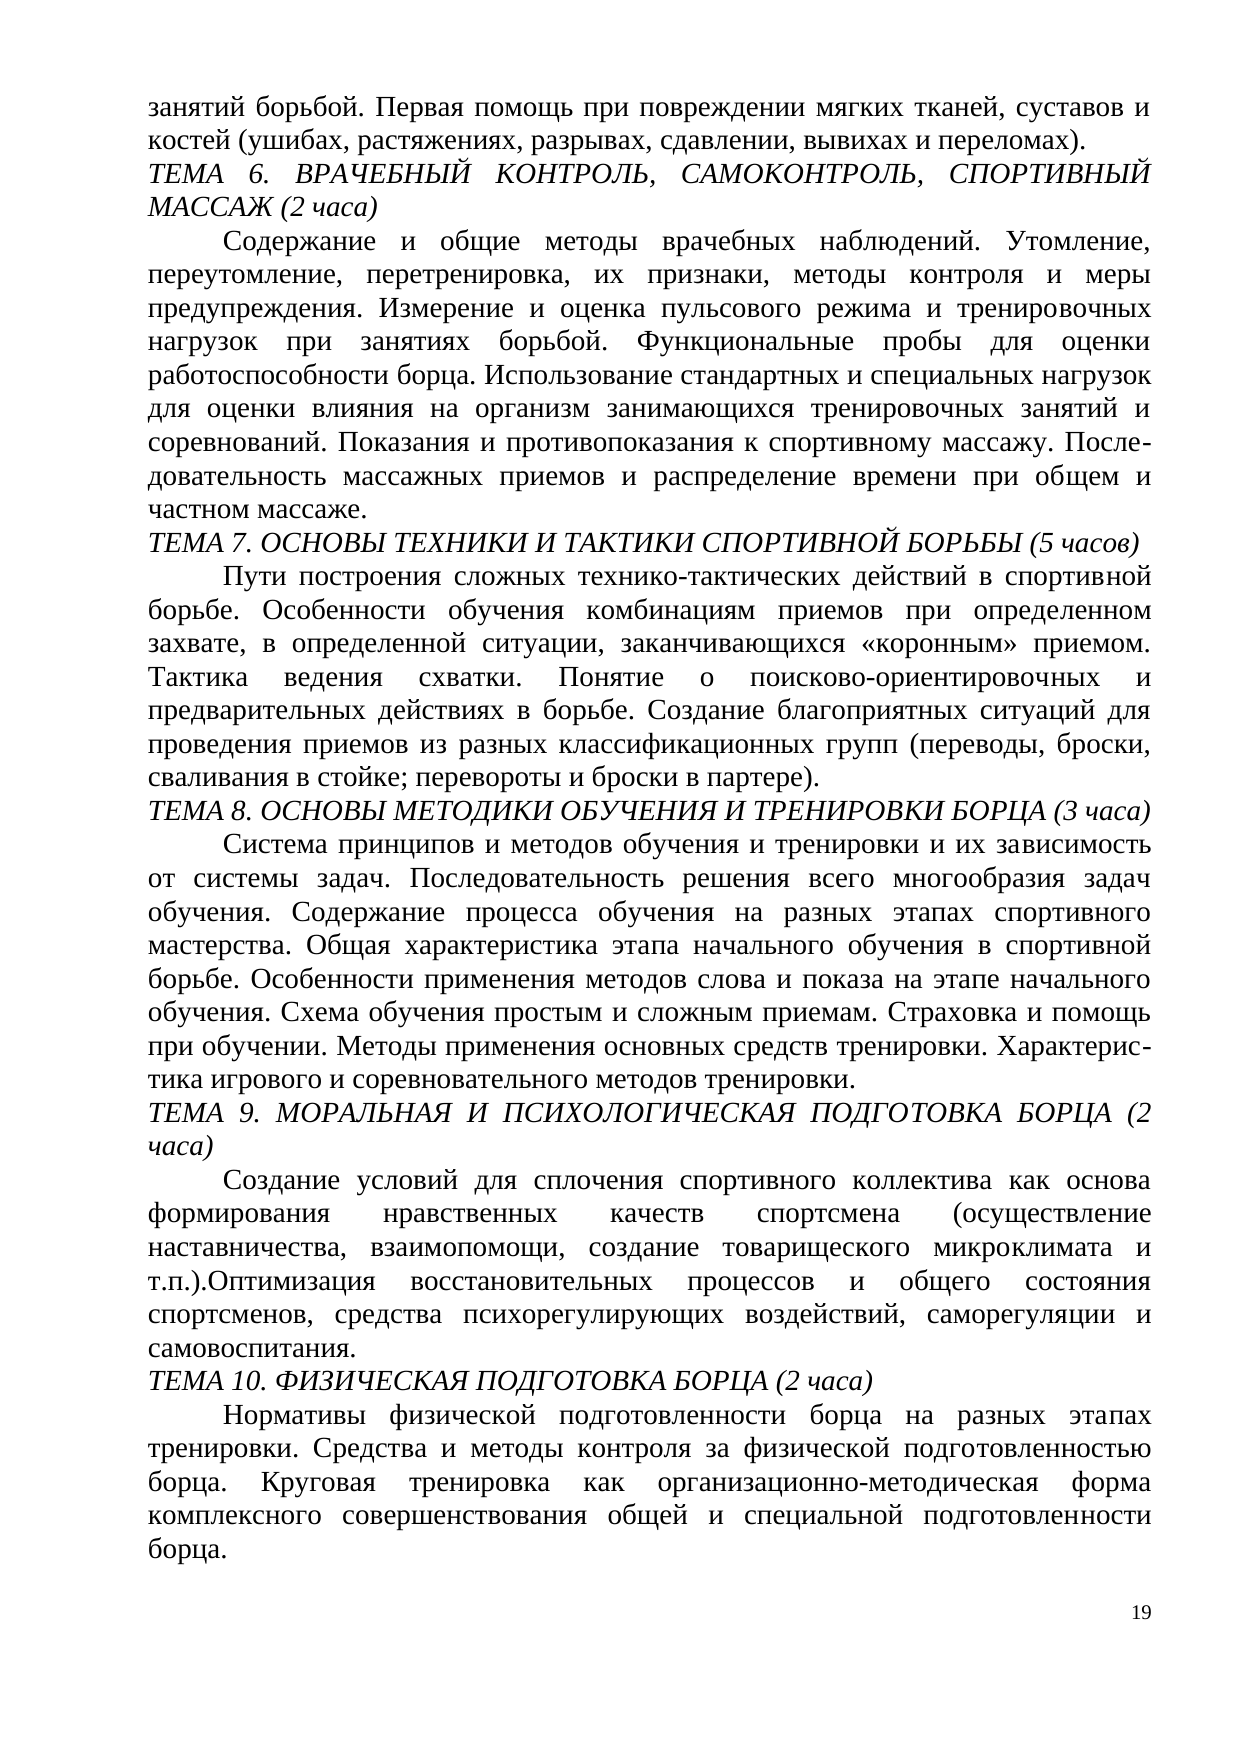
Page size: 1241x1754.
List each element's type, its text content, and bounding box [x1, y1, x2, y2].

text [148, 89, 1152, 156]
text ТЕМА 8. ОСНОВЫ МЕТОДИКИ ОБУЧЕНИЯ И ТРЕНИРОВКИ БОРЦА (3 часа) [148, 793, 1152, 827]
text ТЕМА 6. ВРАЧЕБНЫЙ КОНТРОЛЬ, САМОКОНТРОЛЬ, СПОРТИВНЫЙ МАССАЖ (2 часа) [148, 156, 1152, 223]
text Создание условий для сплочения спортивного коллектива как основа формирования нравственных качеств спортсмена (осуществление наставничества, взаимопомощи, создание товарищеского микроклимата и т.п.).Оптимизация восстановительных процессов и общего состояния спортсменов, средства психорегулирующих воздействий, саморегуляции и самовоспитания. [148, 1162, 1152, 1363]
text ТЕМА 10. ФИЗИЧЕСКАЯ ПОДГОТОВКА БОРЦА (2 часа) [148, 1363, 1152, 1397]
text Система принципов и методов обучения и тренировки и их зависимость от системы задач. Последовательность решения всего многообразия задач обучения. Содержание процесса обучения на разных этапах спортивного мастерства. Общая характеристика этапа начального обучения в спортивной борьбе. Особенности применения методов слова и показа на этапе начального обучения. Схема обучения простым и сложным приемам. Страховка и помощь при обучении. Методы применения основных средств тренировки. Характеристика игрового и соревновательного методов тренировки. [148, 827, 1152, 1095]
text ТЕМА 7. ОСНОВЫ ТЕХНИКИ И ТАКТИКИ СПОРТИВНОЙ БОРЬБЫ (5 часов) [148, 525, 1152, 558]
text Содержание и общие методы врачебных наблюдений. Утомление, переутомление, перетренировка, их признаки, методы контроля и меры предупреждения. Измерение и оценка пульсового режима и тренировочных нагрузок при занятиях борьбой. Функциональные пробы для оценки работоспособности борца. Использование стандартных и специальных нагрузок для оценки влияния на организм занимающихся тренировочных занятий и соревнований. Показания и противопоказания к спортивному массажу. Последовательность массажных приемов и распределение времени при общем и частном массаже. [148, 223, 1152, 525]
text Пути построения сложных технико-тактических действий в спортивной борьбе. Особенности обучения комбинациям приемов при определенном захвате, в определенной ситуации, заканчивающихся «коронным» приемом. Тактика ведения схватки. Понятие о поисково-ориентировочных и предварительных действиях в борьбе. Создание благоприятных ситуаций для проведения приемов из разных классификационных групп (переводы, броски, сваливания в стойке; перевороты и броски в партере). [148, 558, 1152, 793]
text Нормативы физической подготовленности борца на разных этапах тренировки. Средства и методы контроля за физической подготовленностью борца. Круговая тренировка как организационно-методическая форма комплексного совершенствования общей и специальной подготовленности борца. [148, 1397, 1152, 1564]
text ТЕМА 9. МОРАЛЬНАЯ И ПСИХОЛОГИЧЕСКАЯ ПОДГОТОВКА БОРЦА (2 часа) [148, 1095, 1152, 1162]
